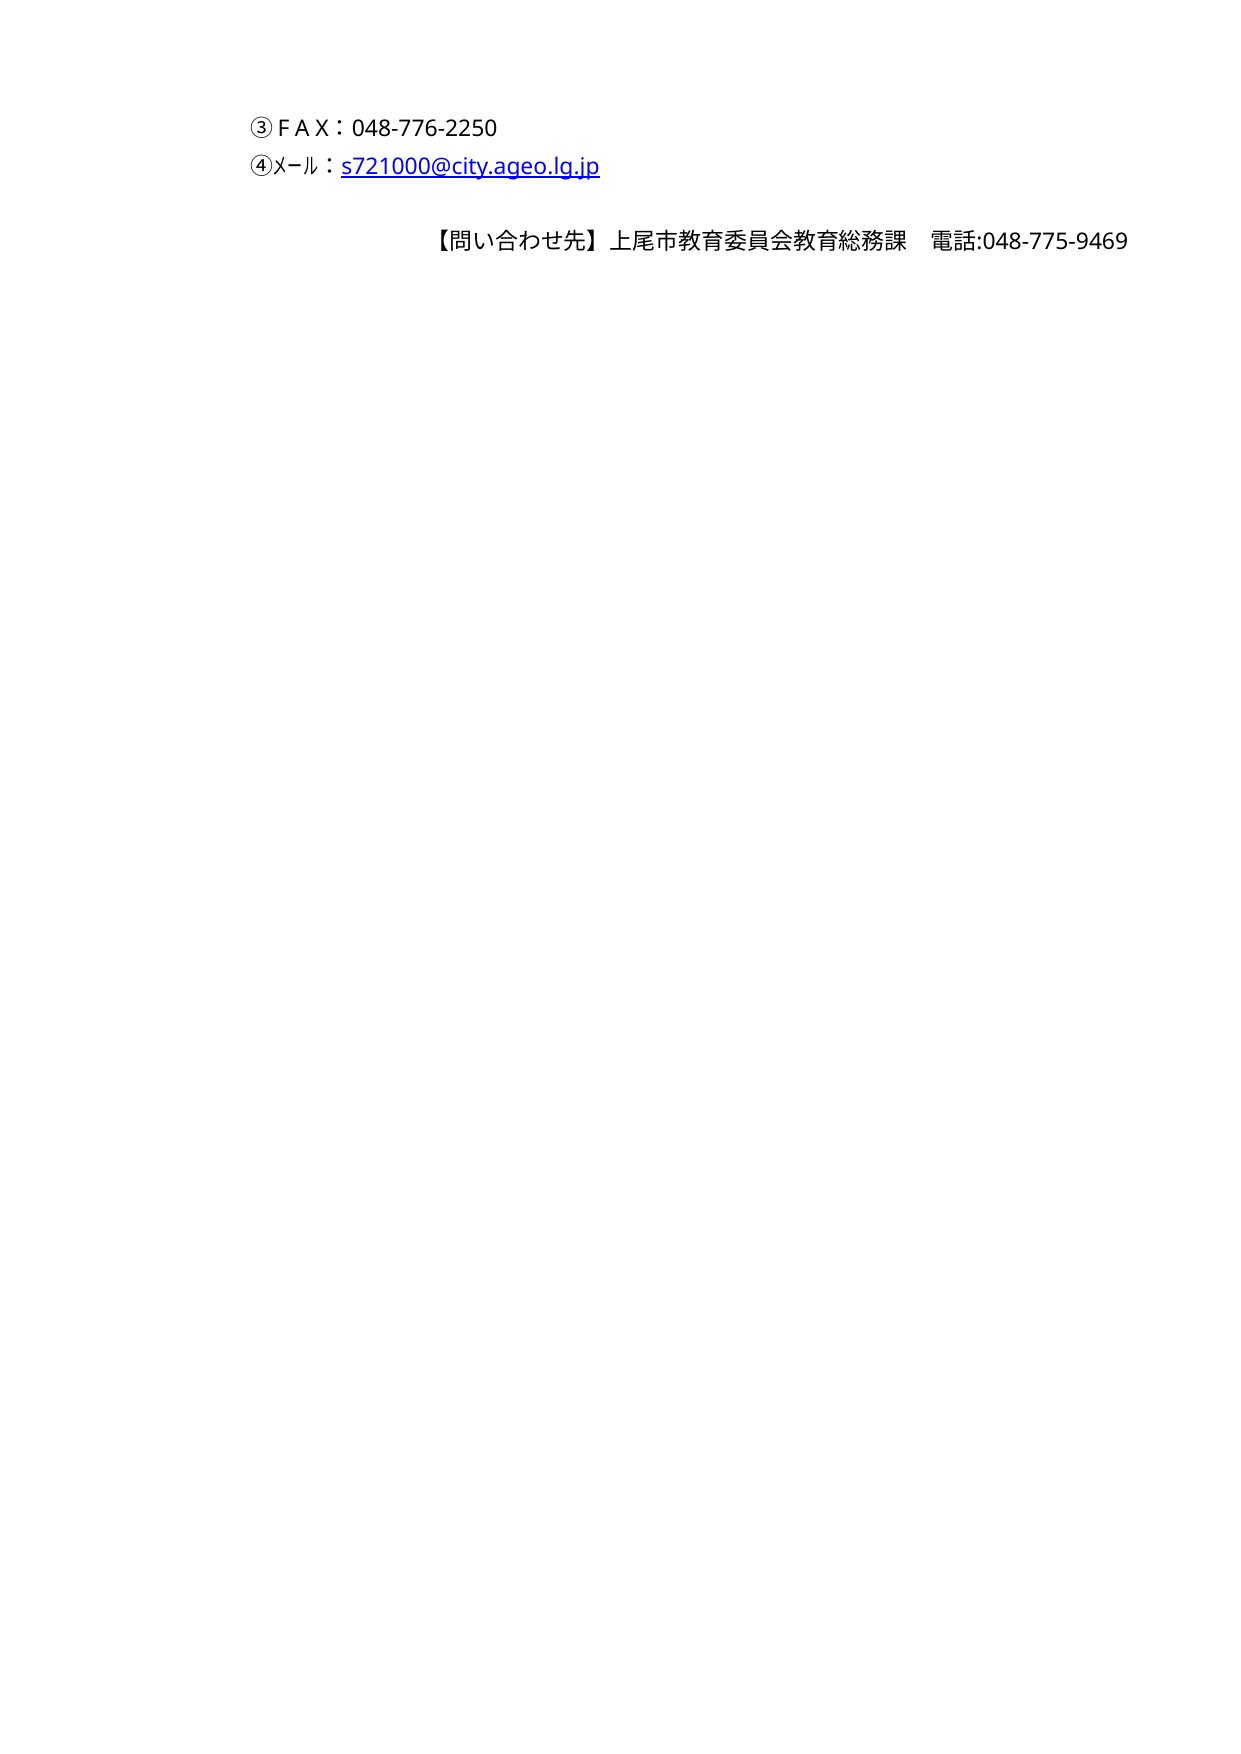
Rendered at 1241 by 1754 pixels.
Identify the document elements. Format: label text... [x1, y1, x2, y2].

text ③FAX：048-776-2250 [112, 108, 1128, 146]
text ④メール：s721000@city.ageo.lg.jp [112, 146, 1128, 183]
text 【問い合わせ先】上尾市教育委員会教育総務課 電話:048-775-9469 [112, 221, 1128, 258]
